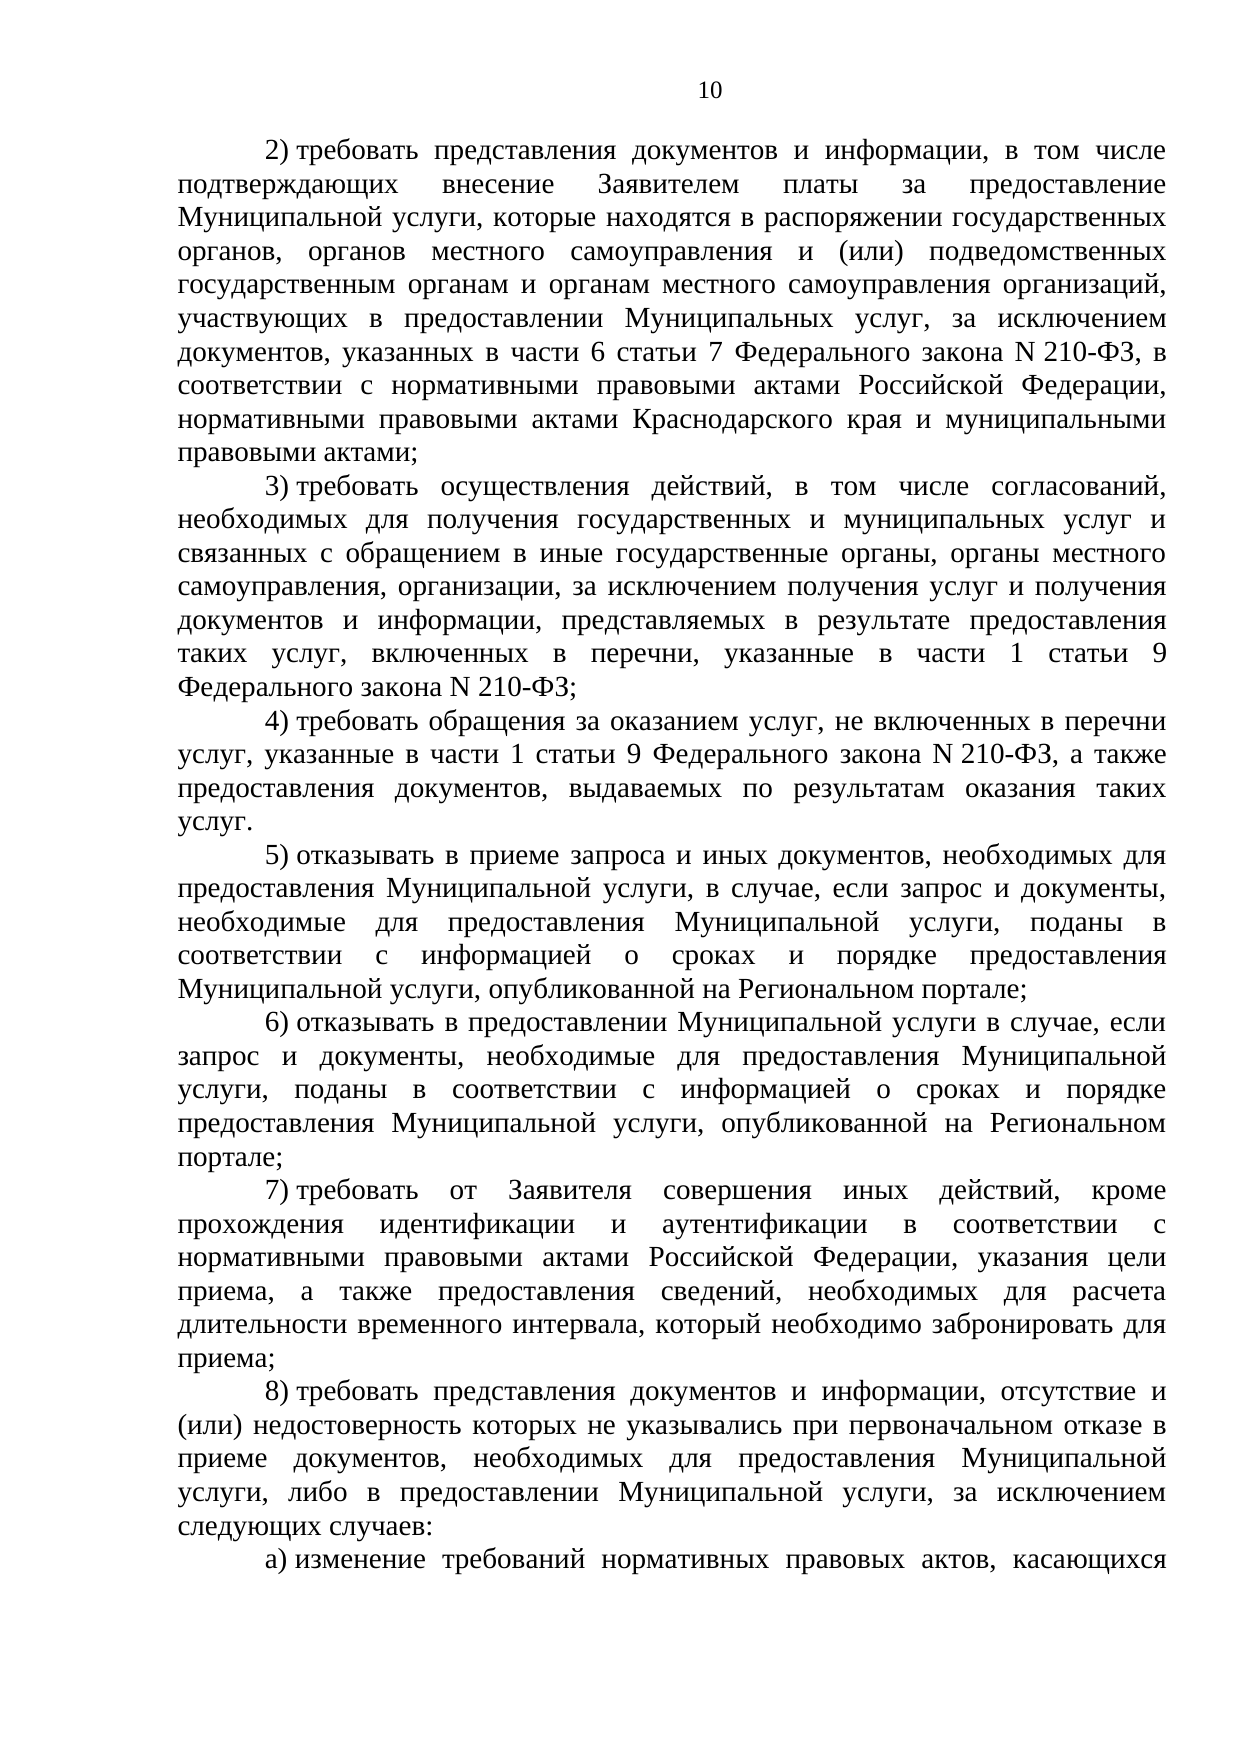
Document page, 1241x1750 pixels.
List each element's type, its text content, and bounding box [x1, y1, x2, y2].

text 3) требовать осуществления действий, в том числе согласований, необходимых для получения государственных и муниципальных услуг и связанных с обращением в иные государственные органы, органы местного самоуправления, организации, за исключением получения услуг и получения документов и информации, представляемых в результате предоставления таких услуг, включенных в перечни, указанные в части 1 статьи 9 Федерального закона N 210-ФЗ; [177, 468, 1167, 703]
text 7) требовать от Заявителя совершения иных действий, кроме прохождения идентификации и аутентификации в соответствии с нормативными правовыми актами Российской Федерации, указания цели приема, а также предоставления сведений, необходимых для расчета длительности временного интервала, который необходимо забронировать для приема; [177, 1172, 1167, 1373]
text 6) отказывать в предоставлении Муниципальной услуги в случае, если запрос и документы, необходимые для предоставления Муниципальной услуги, поданы в соответствии с информацией о сроках и порядке предоставления Муниципальной услуги, опубликованной на Региональном портале; [177, 1004, 1167, 1172]
text 5) отказывать в приеме запроса и иных документов, необходимых для предоставления Муниципальной услуги, в случае, если запрос и документы, необходимые для предоставления Муниципальной услуги, поданы в соответствии с информацией о сроках и порядке предоставления Муниципальной услуги, опубликованной на Региональном портале; [177, 837, 1167, 1004]
text 2) требовать представления документов и информации, в том числе подтверждающих внесение Заявителем платы за предоставление Муниципальной услуги, которые находятся в распоряжении государственных органов, органов местного самоуправления и (или) подведомственных государственным органам и органам местного самоуправления организаций, участвующих в предоставлении Муниципальных услуг, за исключением документов, указанных в части 6 статьи 7 Федерального закона N 210-ФЗ, в соответствии с нормативными правовыми актами Российской Федерации, нормативными правовыми актами Краснодарского края и муниципальными правовыми актами; [177, 132, 1167, 468]
text 4) требовать обращения за оказанием услуг, не включенных в перечни услуг, указанные в части 1 статьи 9 Федерального закона N 210-ФЗ, а также предоставления документов, выдаваемых по результатам оказания таких услуг. [177, 703, 1167, 837]
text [177, 1541, 1167, 1575]
text 8) требовать представления документов и информации, отсутствие и (или) недостоверность которых не указывались при первоначальном отказе в приеме документов, необходимых для предоставления Муниципальной услуги, либо в предоставлении Муниципальной услуги, за исключением следующих случаев: [177, 1373, 1167, 1541]
